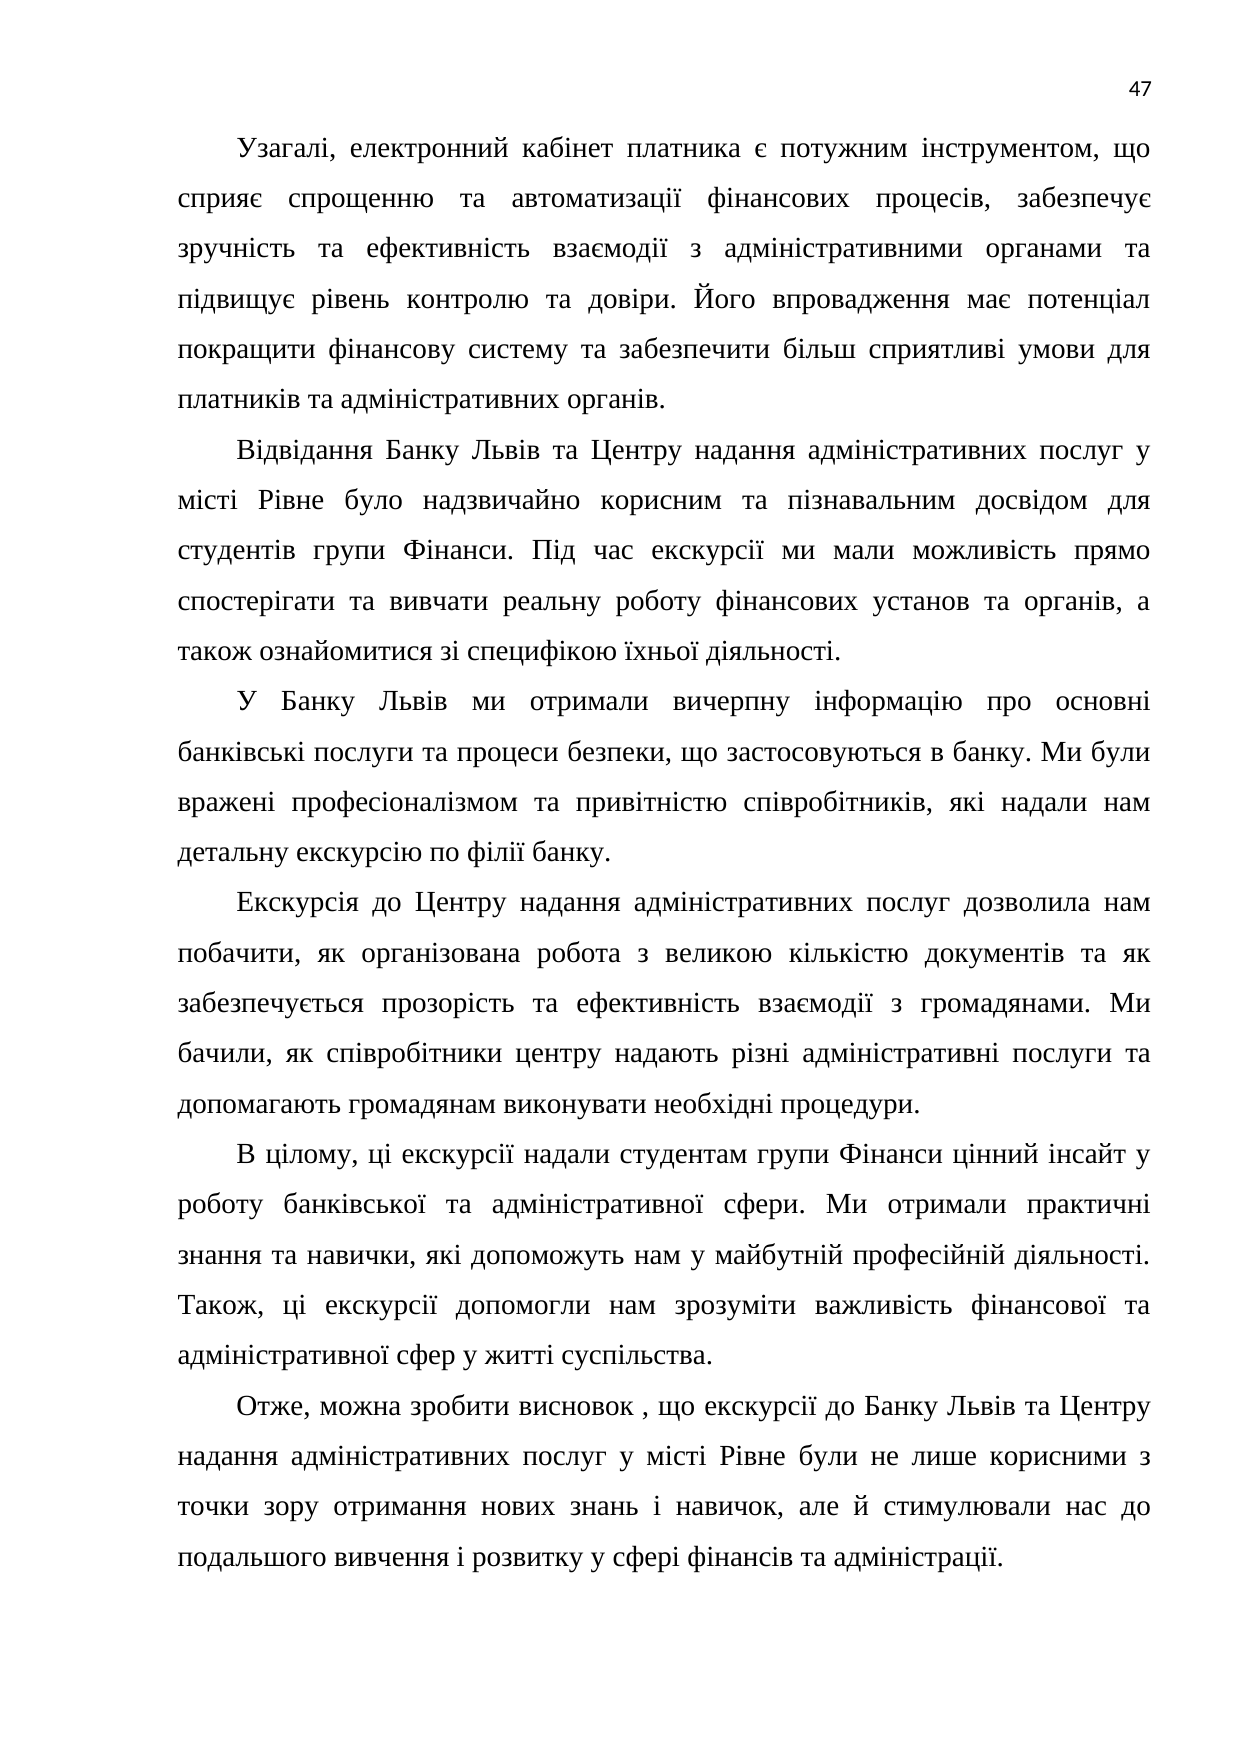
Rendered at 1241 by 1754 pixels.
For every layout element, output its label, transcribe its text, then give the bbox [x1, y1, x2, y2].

text В цілому, ці екскурсії надали студентам групи Фінанси цінний інсайт у роботу банківської та адміністративної сфери. Ми отримали практичні знання та навички, які допоможуть нам у майбутній професійній діяльності. Також, ці екскурсії допомогли нам зрозуміти важливість фінансової та адміністративної сфер у житті суспільства. [177, 1136, 1152, 1371]
text У Банку Львів ми отримали вичерпну інформацію про основні банківські послуги та процеси безпеки, що застосовуються в банку. Ми були вражені професіоналізмом та привітністю співробітників, які надали нам детальну екскурсію по філії банку. [177, 683, 1152, 868]
text Екскурсія до Центру надання адміністративних послуг дозволила нам побачити, як організована робота з великою кількістю документів та як забезпечується прозорість та ефективність взаємодії з громадянами. Ми бачили, як співробітники центру надають різні адміністративні послуги та допомагають громадянам виконувати необхідні процедури. [177, 884, 1152, 1119]
text Отже, можна зробити висновок , що екскурсії до Банку Львів та Центру надання адміністративних послуг у місті Рівне були не лише корисними з точки зору отримання нових знань і навичок, але й стимулювали нас до подальшого вивчення і розвитку у сфері фінансів та адміністрації. [177, 1388, 1152, 1572]
text Відвідання Банку Львів та Центру надання адміністративних послуг у місті Рівне було надзвичайно корисним та пізнавальним досвідом для студентів групи Фінанси. Під час екскурсії ми мали можливість прямо спостерігати та вивчати реальну роботу фінансових установ та органів, а також ознайомитися зі специфікою їхньої діяльності. [177, 432, 1152, 667]
text Узагалі, електронний кабінет платника є потужним інструментом, що сприяє спрощенню та автоматизації фінансових процесів, забезпечує зручність та ефективність взаємодії з адміністративними органами та підвищує рівень контролю та довіри. Його впровадження має потенціал покращити фінансову систему та забезпечити більш сприятливі умови для платників та адміністративних органів. [177, 130, 1152, 415]
